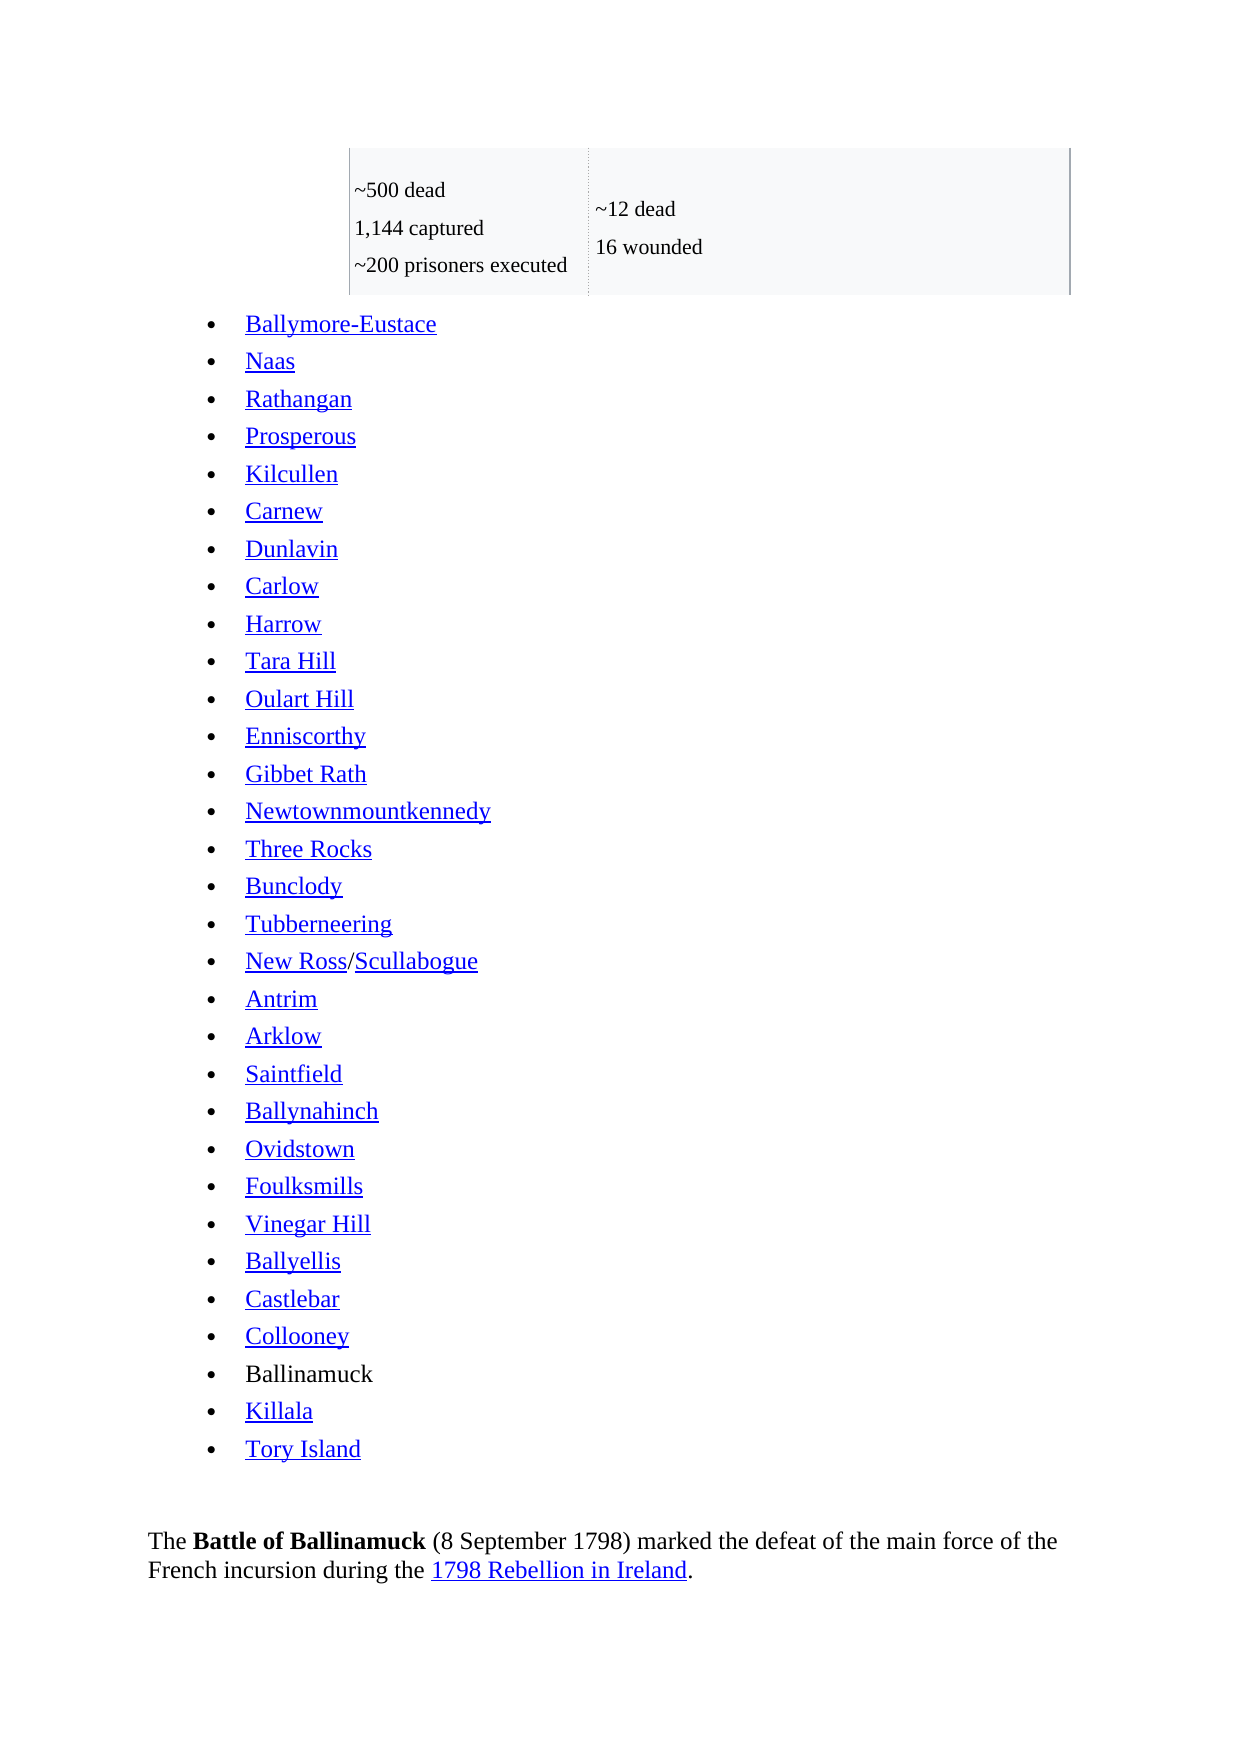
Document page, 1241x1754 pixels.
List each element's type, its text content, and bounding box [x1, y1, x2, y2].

table_cell Ballymore-Eustace Naas Rathangan Prosperous Kilcullen Carnew Dunlavin Carlow Harrow Tara Hill Oulart Hill Enniscorthy Gibbet Rath Newtownmountkennedy Three Rocks Bunclody Tubberneering New Ross/Scullabogue Antrim Arklow Saintfield Ballynahinch Ovidstown Foulksmills Vinegar Hill Ballyellis Castlebar Collooney Ballinamuck Killala Tory Island [170, 295, 598, 1497]
text The Battle of Ballinamuck (8 September 1798) marked the defeat of the main force of the French incursion during the 1798 Rebellion in Ireland. [148, 1526, 1093, 1583]
table_cell ~12 dead 16 wounded [589, 148, 1069, 295]
table_cell ~500 dead 1,144 captured ~200 prisoners executed [350, 148, 589, 295]
